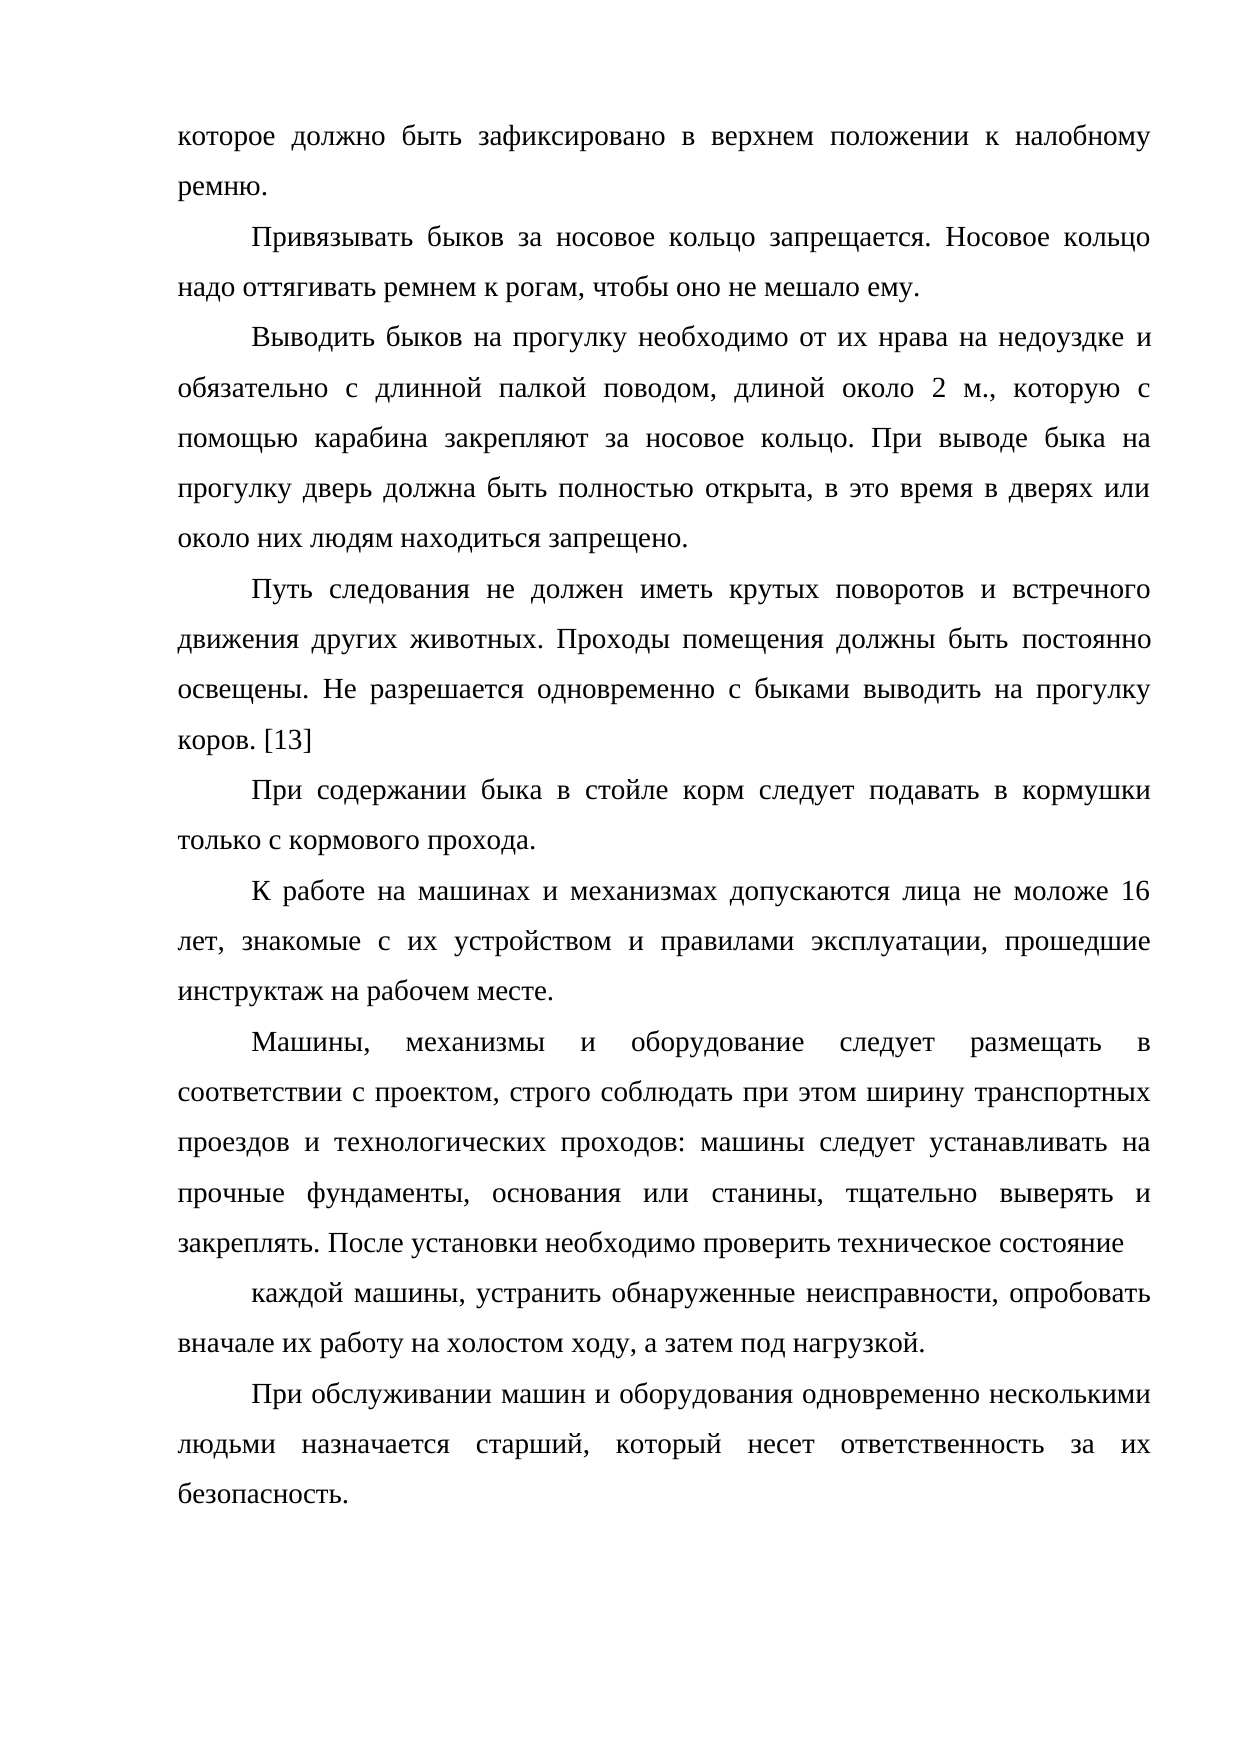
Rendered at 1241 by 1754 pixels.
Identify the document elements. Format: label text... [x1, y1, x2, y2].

text Выводить быков на прогулку необходимо от их нрава на недоуздке и обязательно с длинной палкой поводом, длиной около ., которую с помощью карабина закрепляют за носовое кольцо. При выводе быка на прогулку дверь должна быть полностью открыта, в это время в дверях или около них людям находиться запрещено. [177, 319, 1152, 554]
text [177, 118, 1152, 202]
text каждой машины, устранить обнаруженные неисправности, опробовать вначале их работу на холостом ходу, а затем под нагрузкой. [177, 1275, 1152, 1359]
text К работе на машинах и механизмах допускаются лица не моложе 16 лет, знакомые с их устройством и правилами эксплуатации, прошедшие инструктаж на рабочем месте. [177, 873, 1152, 1007]
text Путь следования не должен иметь крутых поворотов и встречного движения других животных. Проходы помещения должны быть постоянно освещены. Не разрешается одновременно с быками выводить на прогулку коров. [13] [177, 571, 1152, 755]
text Привязывать быков за носовое кольцо запрещается. Носовое кольцо надо оттягивать ремнем к рогам, чтобы оно не мешало ему. [177, 219, 1152, 303]
text При обслуживании машин и оборудования одновременно несколькими людьми назначается старший, который несет ответственность за их безопасность. [177, 1376, 1152, 1510]
text При содержании быка в стойле корм следует подавать в кормушки только с кормового прохода. [177, 772, 1152, 856]
text Машины, механизмы и оборудование следует размещать в соответствии с проектом, строго соблюдать при этом ширину транспортных проездов и технологических проходов: машины следует устанавливать на прочные фундаменты, основания или станины, тщательно выверять и закреплять. После установки необходимо проверить техническое состояние [177, 1024, 1152, 1258]
